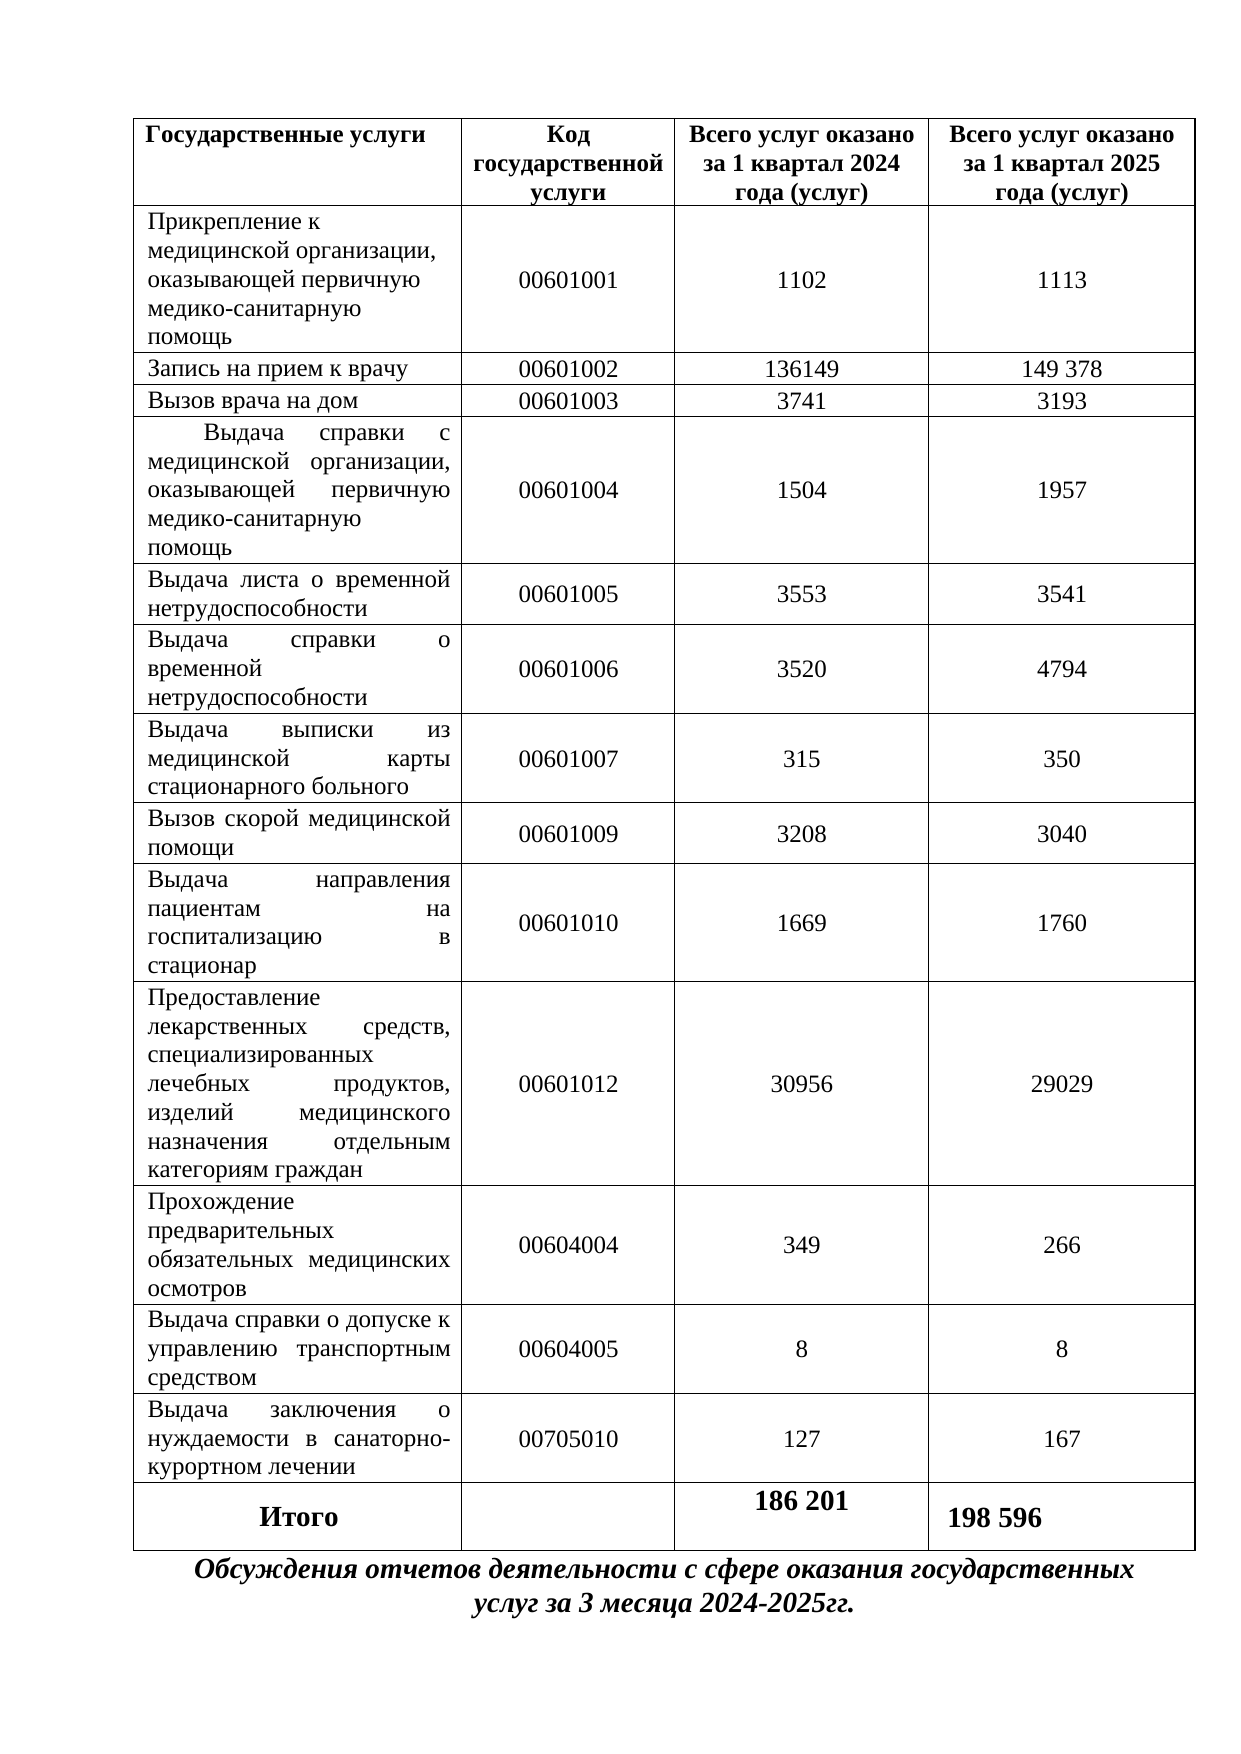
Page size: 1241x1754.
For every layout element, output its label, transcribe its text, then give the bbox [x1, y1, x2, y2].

table_cell 00601009 [462, 803, 674, 863]
table_cell 127 [675, 1394, 928, 1482]
table_cell 136149 [675, 353, 928, 384]
table_cell 00601002 [462, 353, 674, 384]
table_header Всего услуг оказано за 1 квартал 2025 года (услуг) [929, 119, 1194, 205]
table_cell 3541 [929, 564, 1194, 623]
table_cell 29029 [929, 982, 1194, 1185]
table_cell 1113 [929, 206, 1194, 352]
table_cell Выдача справки о допуске к управлению транспортным средством [134, 1305, 461, 1393]
table_cell Выдача листа о временной нетрудоспособности [134, 564, 461, 623]
table_cell 8 [675, 1305, 928, 1393]
table_cell Выдача справки о временной нетрудоспособности [134, 625, 461, 713]
table_cell 00601012 [462, 982, 674, 1185]
table_cell 1102 [675, 206, 928, 352]
table_cell 00604004 [462, 1186, 674, 1303]
table_cell 1957 [929, 417, 1194, 563]
table_cell 1504 [675, 417, 928, 563]
table_cell 00601010 [462, 864, 674, 981]
table_cell 3040 [929, 803, 1194, 863]
table_cell 149 378 [929, 353, 1194, 384]
table_cell [462, 1483, 674, 1550]
table_cell 00601006 [462, 625, 674, 713]
table_header Код государственной услуги [462, 119, 547, 205]
table_cell Выдача заключения о нуждаемости в санаторно-курортном лечении [134, 1394, 461, 1482]
table_cell 4794 [929, 625, 1194, 713]
table_cell 266 [929, 1186, 1194, 1303]
table_cell 00601001 [462, 206, 674, 352]
table_cell 167 [929, 1394, 1194, 1482]
table_cell 3553 [675, 564, 928, 623]
table_header Государственные услуги [134, 119, 461, 205]
table_header Всего услуг оказано за 1 квартал 2024 года (услуг) [675, 119, 928, 205]
table_cell Предоставление лекарственных средств, специализированных лечебных продуктов, изделий медицинского назначения отдельным категориям граждан [134, 982, 461, 1185]
table_cell 3741 [675, 385, 928, 416]
table_cell 350 [929, 714, 1194, 802]
table_cell Итого [134, 1483, 461, 1550]
table_cell 315 [675, 714, 928, 802]
table_cell Запись на прием к врачу [134, 353, 461, 384]
table_cell 00705010 [462, 1394, 674, 1482]
table_cell Прикрепление к медицинской организации, оказывающей первичную медико-санитарную помощь [134, 206, 461, 352]
table_cell 8 [929, 1305, 1194, 1393]
table_cell 00601004 [462, 417, 674, 563]
table_cell Вызов скорой медицинской помощи [134, 803, 461, 863]
table_cell 349 [675, 1186, 928, 1303]
table_cell 30956 [675, 982, 928, 1185]
table_cell 3208 [675, 803, 928, 863]
text Обсуждения отчетов деятельности с сфере оказания государственных услуг за 3 месяца 2024-2025гг. [177, 1551, 1152, 1618]
table_cell 00601007 [462, 714, 674, 802]
table_cell 3520 [675, 625, 928, 713]
table_cell 00601005 [462, 564, 674, 623]
table_cell Выдача направления пациентам на госпитализацию в стационар [134, 864, 461, 981]
table_cell 186 201 [675, 1483, 928, 1550]
table_cell Прохождение предварительных обязательных медицинских осмотров [134, 1186, 461, 1303]
table_cell 1760 [929, 864, 1194, 981]
table_cell 00601003 [462, 385, 674, 416]
table_cell Выдача справки с медицинской организации, оказывающей первичную медико-санитарную помощь [134, 417, 461, 563]
table_cell 1669 [675, 864, 928, 981]
table_cell 00604005 [462, 1305, 674, 1393]
table_cell 3193 [929, 385, 1194, 416]
table_cell Вызов врача на дом [134, 385, 461, 416]
table_cell Выдача выписки из медицинской карты стационарного больного [134, 714, 461, 802]
table_header Код государственной услуги [590, 119, 674, 205]
table_cell 198 596 [929, 1483, 1194, 1550]
